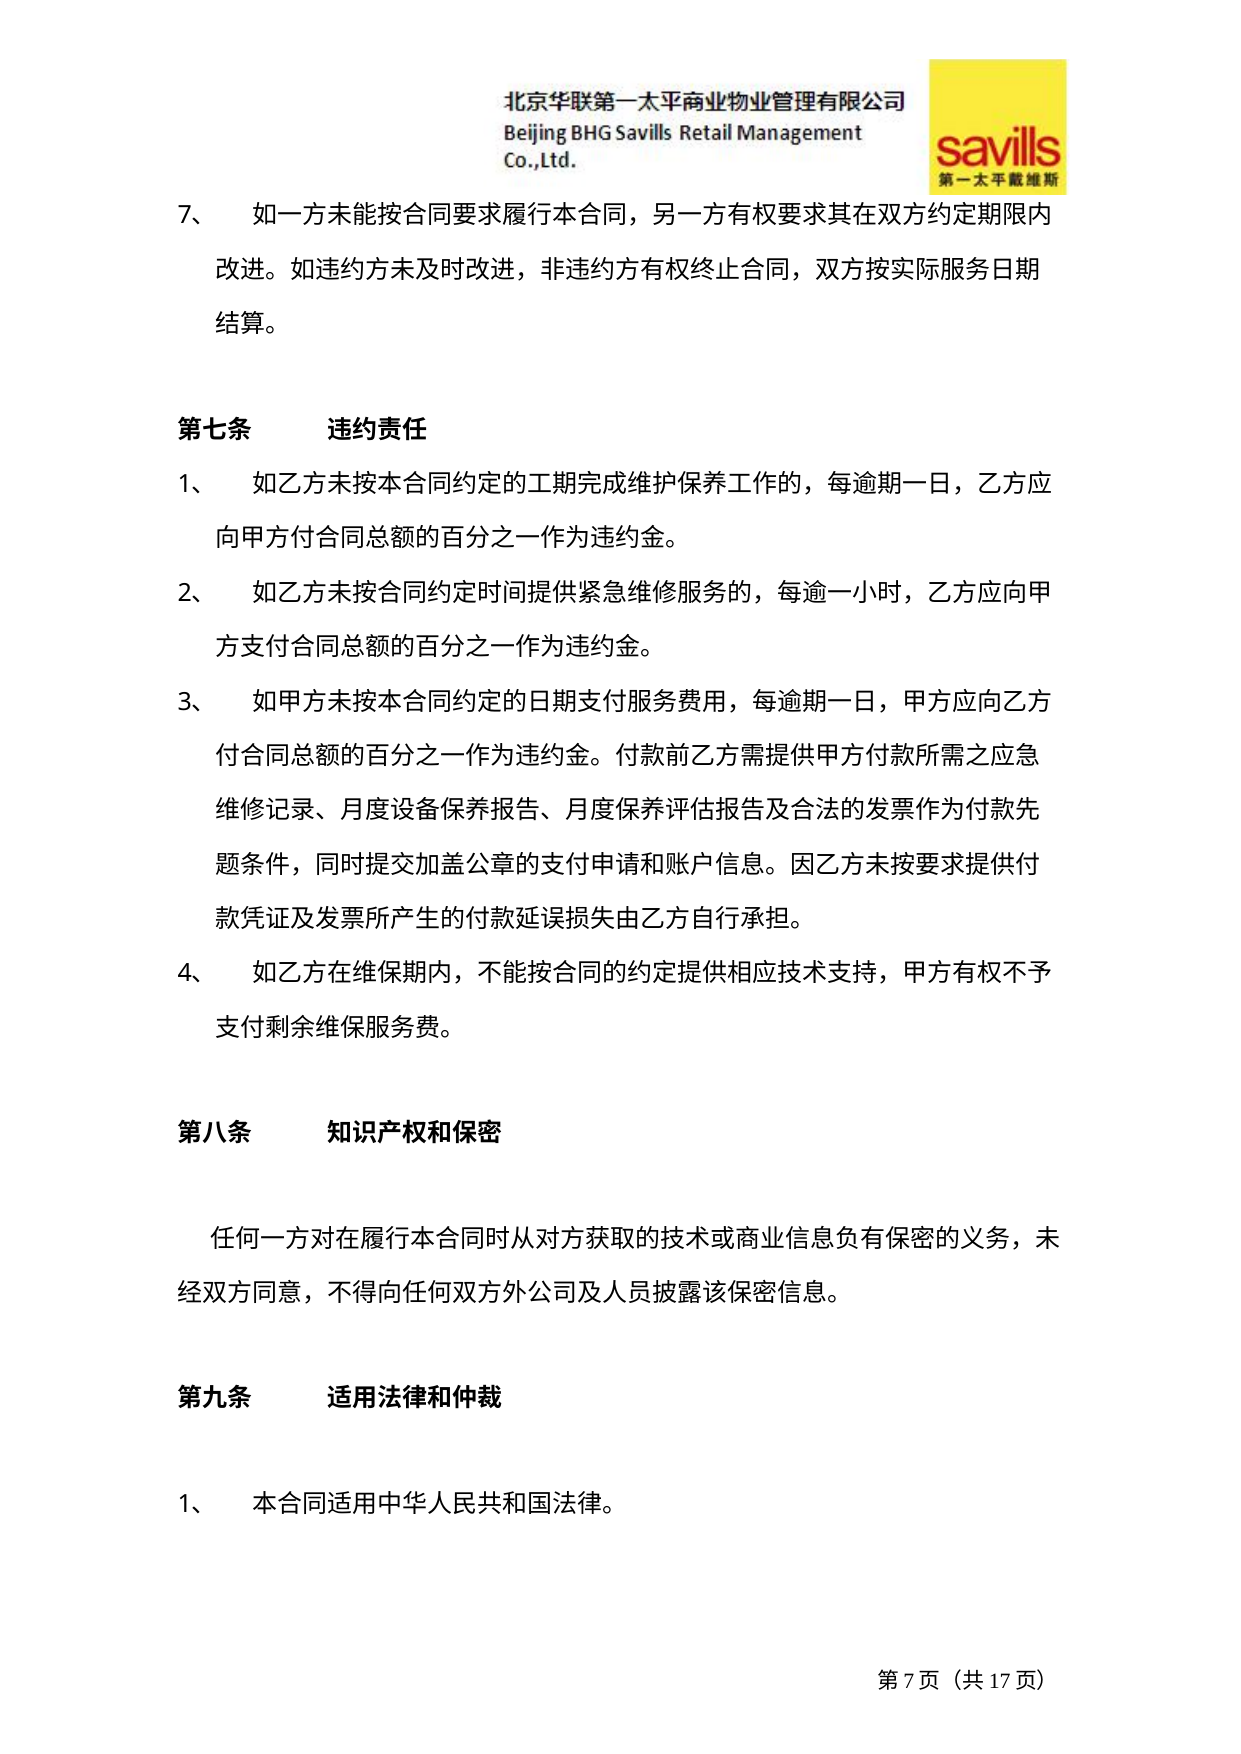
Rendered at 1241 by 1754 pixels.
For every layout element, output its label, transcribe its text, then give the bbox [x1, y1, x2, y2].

text 第七条 违约责任 [177, 409, 1063, 445]
list 本合同适用中华人民共和国法律。 [177, 1483, 1063, 1519]
list 如乙方在维保期内，不能按合同的约定提供相应技术支持，甲方有权不予支付剩余维保服务费。 [177, 953, 1063, 1043]
list 如乙方未按本合同约定的工期完成维护保养工作的，每逾期一日，乙方应向甲方付合同总额的百分之一作为违约金。 [177, 463, 1063, 554]
list 如一方未能按合同要求履行本合同，另一方有权要求其在双方约定期限内改进。如违约方未及时改进，非违约方有权终止合同，双方按实际服务日期结算。 [177, 195, 1063, 340]
text 第八条 知识产权和保密 [177, 1113, 1063, 1149]
text 第九条 适用法律和仲裁 [177, 1378, 1063, 1414]
list 如乙方未按合同约定时间提供紧急维修服务的，每逾一小时，乙方应向甲方支付合同总额的百分之一作为违约金。 [177, 572, 1063, 663]
text 任何一方对在履行本合同时从对方获取的技术或商业信息负有保密的义务，未经双方同意，不得向任何双方外公司及人员披露该保密信息。 [177, 1218, 1063, 1309]
list 如甲方未按本合同约定的日期支付服务费用，每逾期一日，甲方应向乙方付合同总额的百分之一作为违约金。付款前乙方需提供甲方付款所需之应急维修记录、月度设备保养报告、月度保养评估报告及合法的发票作为付款先题条件，同时提交加盖公章的支付申请和账户信息。因乙方未按要求提供付款凭证及发票所产生的付款延误损失由乙方自行承担。 [177, 681, 1063, 935]
picture [483, 59, 1070, 195]
